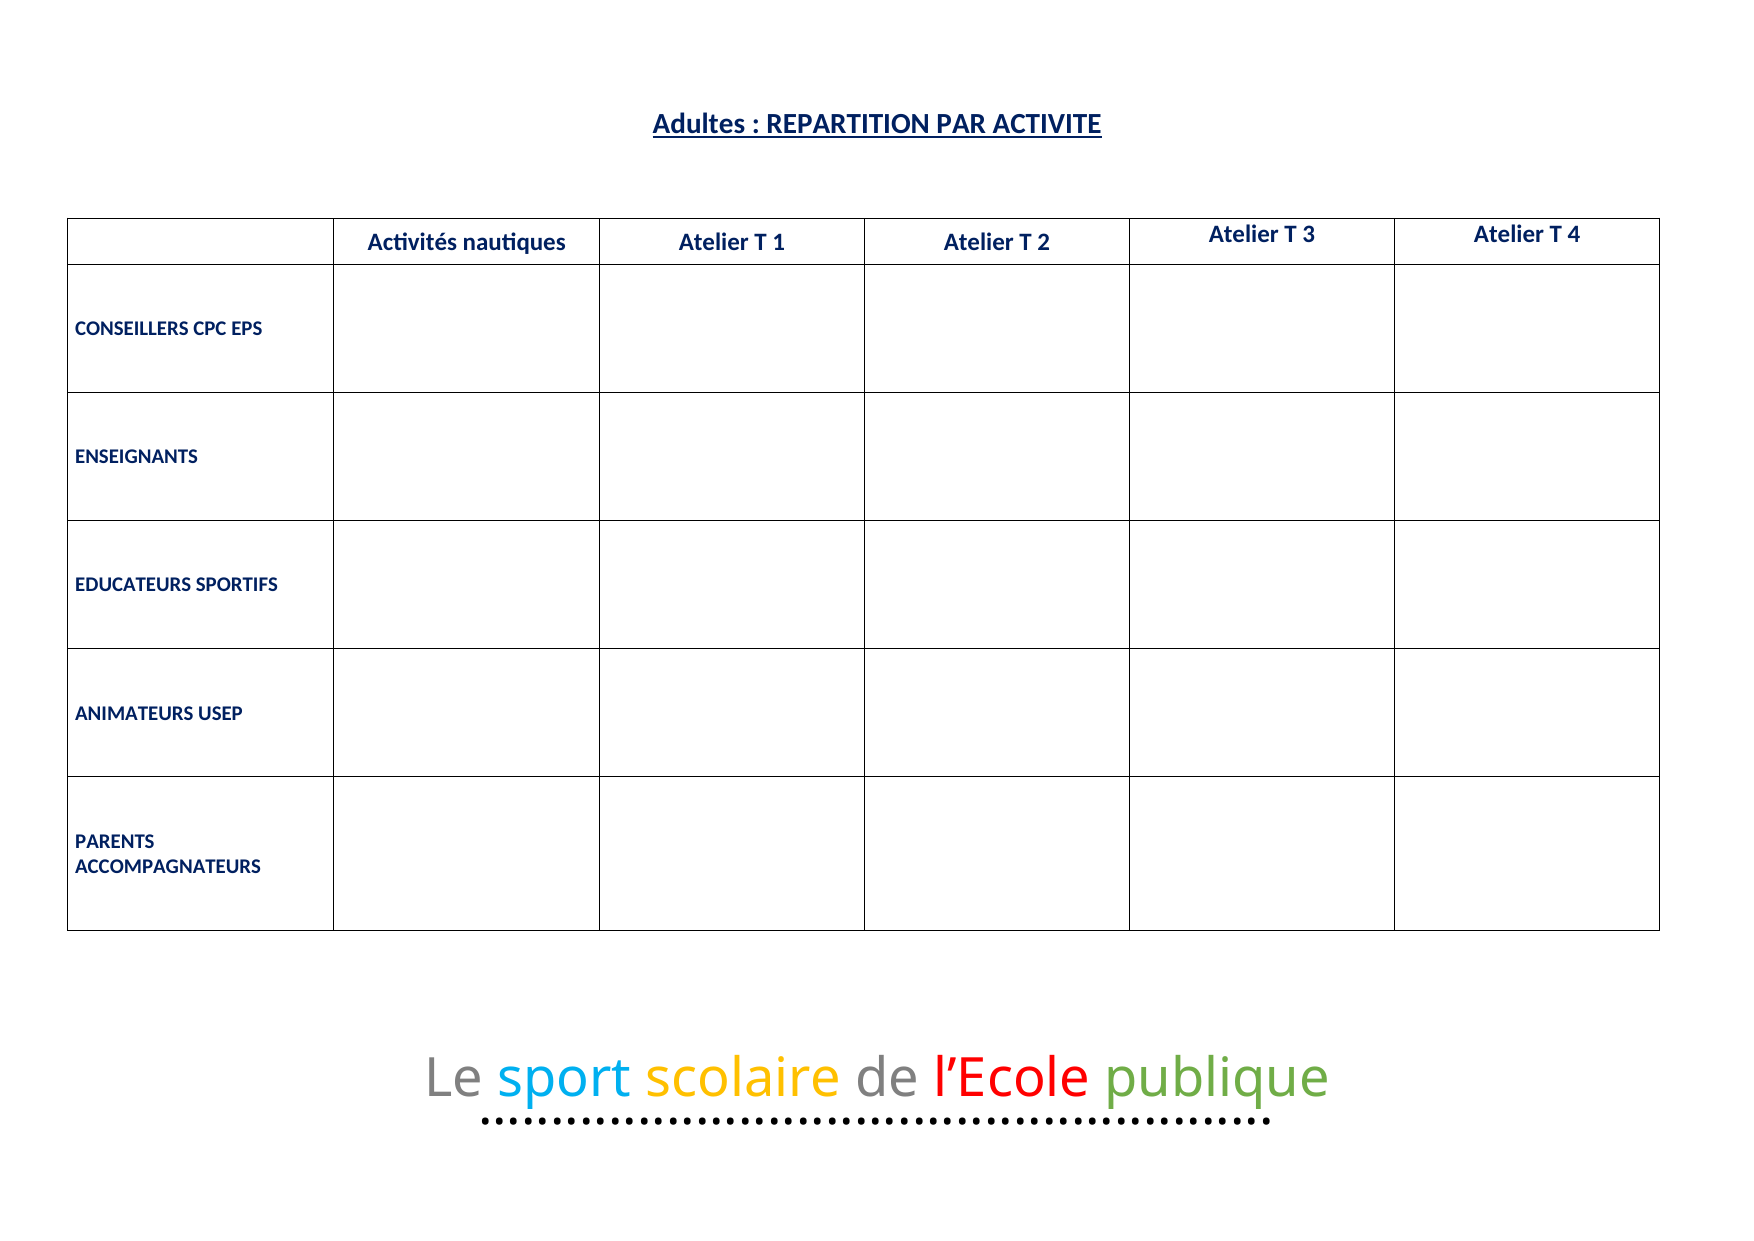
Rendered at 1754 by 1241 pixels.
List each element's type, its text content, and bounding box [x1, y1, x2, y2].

table_header Atelier T 1 [600, 219, 864, 263]
table_cell [1130, 649, 1394, 776]
table_cell [334, 521, 599, 648]
table_cell ANIMATEURS USEP [68, 649, 333, 776]
table_cell [865, 649, 1129, 776]
table_cell [1130, 521, 1394, 648]
table_cell CONSEILLERS CPC EPS [68, 265, 333, 392]
table_cell [334, 393, 599, 520]
table_cell [865, 393, 1129, 520]
table_header Atelier T 4 [1395, 219, 1659, 263]
table_cell [334, 777, 599, 929]
table_cell [1395, 649, 1659, 776]
table_header Atelier T 2 [865, 219, 1129, 263]
text Adultes : REPARTITION PAR ACTIVITE [75, 106, 1679, 141]
table_header Atelier T 3 [1130, 219, 1394, 263]
table_cell [865, 265, 1129, 392]
table_header [68, 219, 333, 263]
table_cell [600, 393, 864, 520]
table_cell [334, 649, 599, 776]
table_header Activités nautiques [334, 219, 599, 263]
table_cell [1130, 777, 1394, 929]
table_cell [1130, 393, 1394, 520]
table_cell [600, 521, 864, 648]
table_cell [600, 777, 864, 929]
table_cell [1395, 265, 1659, 392]
table_cell [865, 521, 1129, 648]
table_cell EDUCATEURS SPORTIFS [68, 521, 333, 648]
table_cell ENSEIGNANTS [68, 393, 333, 520]
table_cell [1395, 777, 1659, 929]
table_cell [600, 265, 864, 392]
table_cell [334, 265, 599, 392]
table_cell [1395, 393, 1659, 520]
table_cell [865, 777, 1129, 929]
table_cell [1395, 521, 1659, 648]
table_cell PARENTS ACCOMPAGNATEURS [68, 777, 333, 929]
table_cell [600, 649, 864, 776]
table_cell [1130, 265, 1394, 392]
